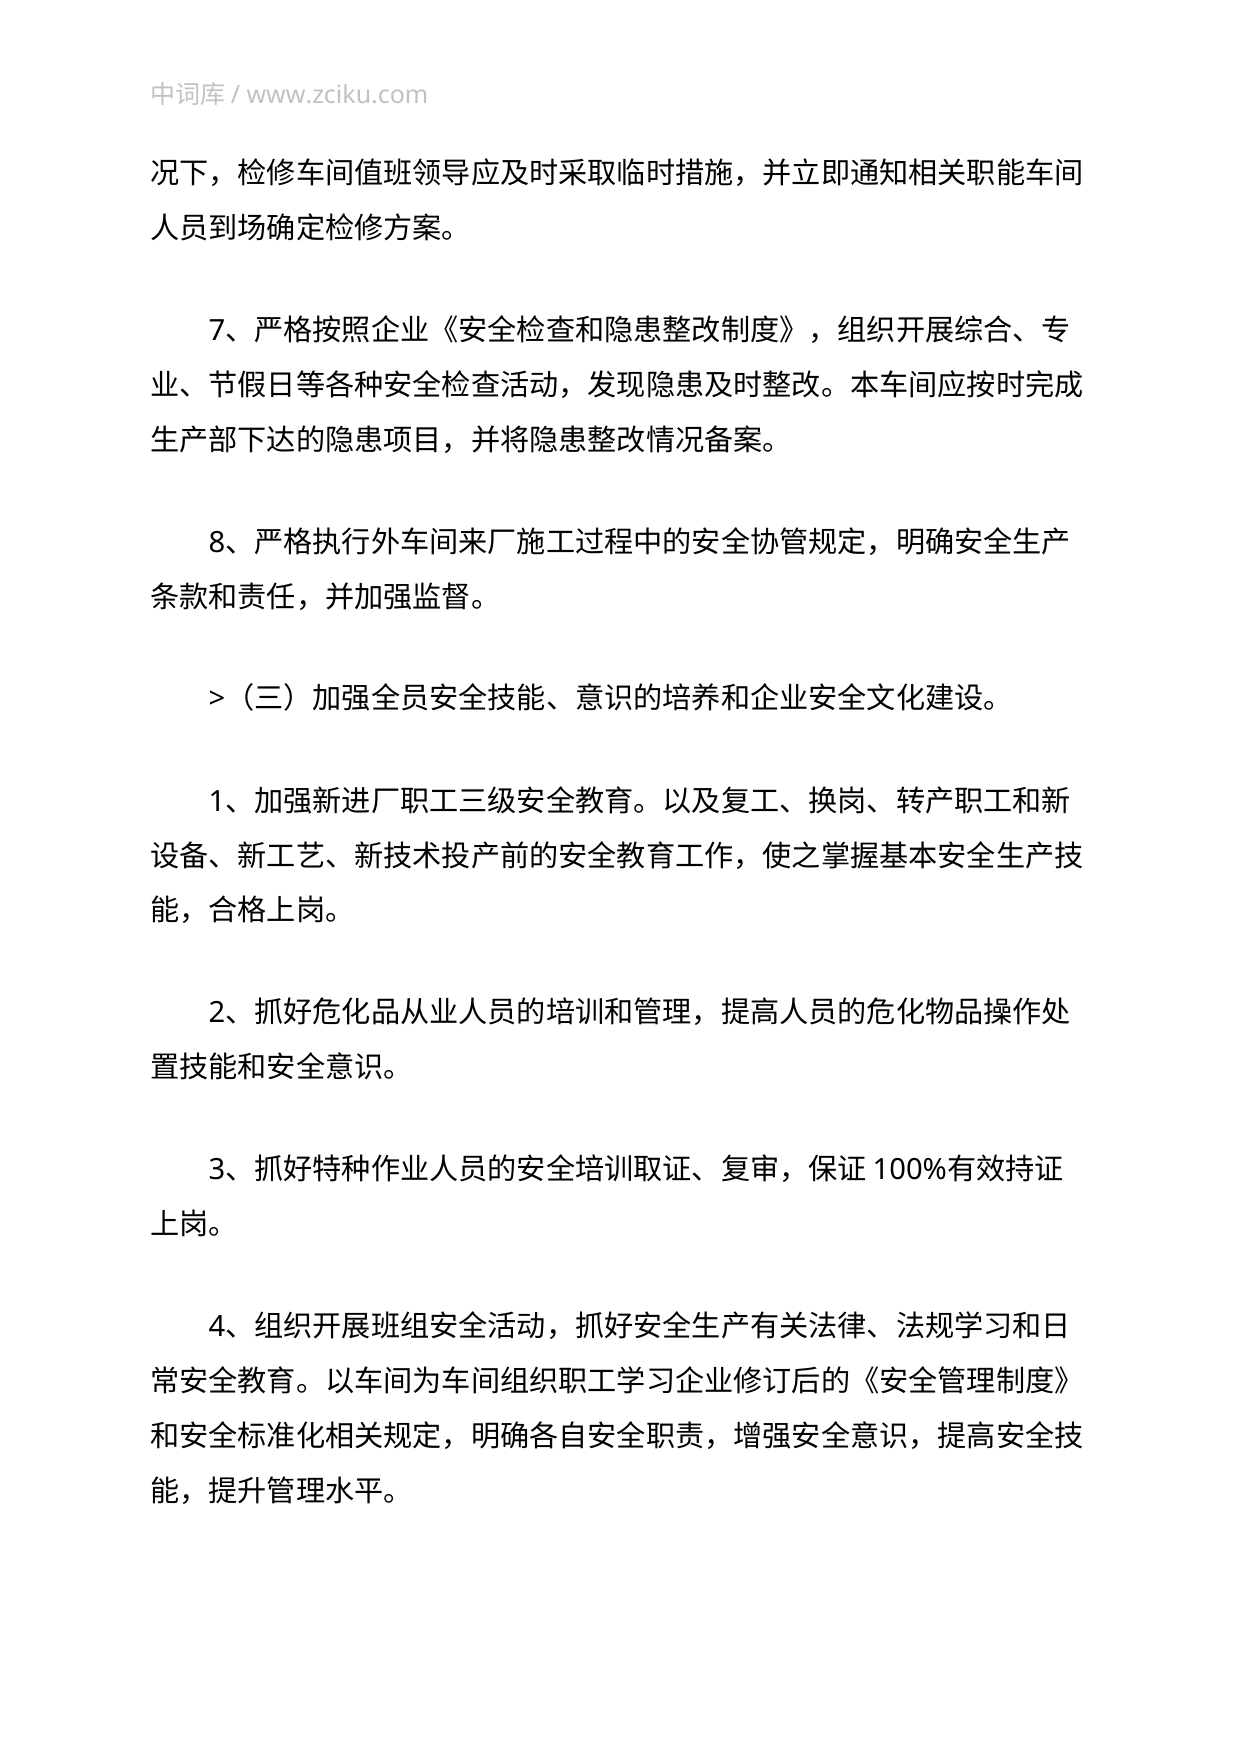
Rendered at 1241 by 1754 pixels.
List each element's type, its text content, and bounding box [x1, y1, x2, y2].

text 7、严格按照企业《安全检查和隐患整改制度》，组织开展综合、专业、节假日等各种安全检查活动，发现隐患及时整改。本车间应按时完成生产部下达的隐患项目，并将隐患整改情况备案。 [150, 307, 1090, 459]
text 2、抓好危化品从业人员的培训和管理，提高人员的危化物品操作处置技能和安全意识。 [150, 989, 1090, 1086]
text 3、抓好特种作业人员的安全培训取证、复审，保证100%有效持证上岗。 [150, 1146, 1090, 1243]
text 1、加强新进厂职工三级安全教育。以及复工、换岗、转产职工和新设备、新工艺、新技术投产前的安全教育工作，使之掌握基本安全生产技能，合格上岗。 [150, 777, 1090, 929]
text 4、组织开展班组安全活动，抓好安全生产有关法律、法规学习和日常安全教育。以车间为车间组织职工学习企业修订后的《安全管理制度》和安全标准化相关规定，明确各自安全职责，增强安全意识，提高安全技能，提升管理水平。 [150, 1302, 1090, 1509]
text >（三）加强全员安全技能、意识的培养和企业安全文化建设。 [150, 675, 1090, 717]
text 8、严格执行外车间来厂施工过程中的安全协管规定，明确安全生产条款和责任，并加强监督。 [150, 518, 1090, 616]
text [150, 150, 1090, 247]
